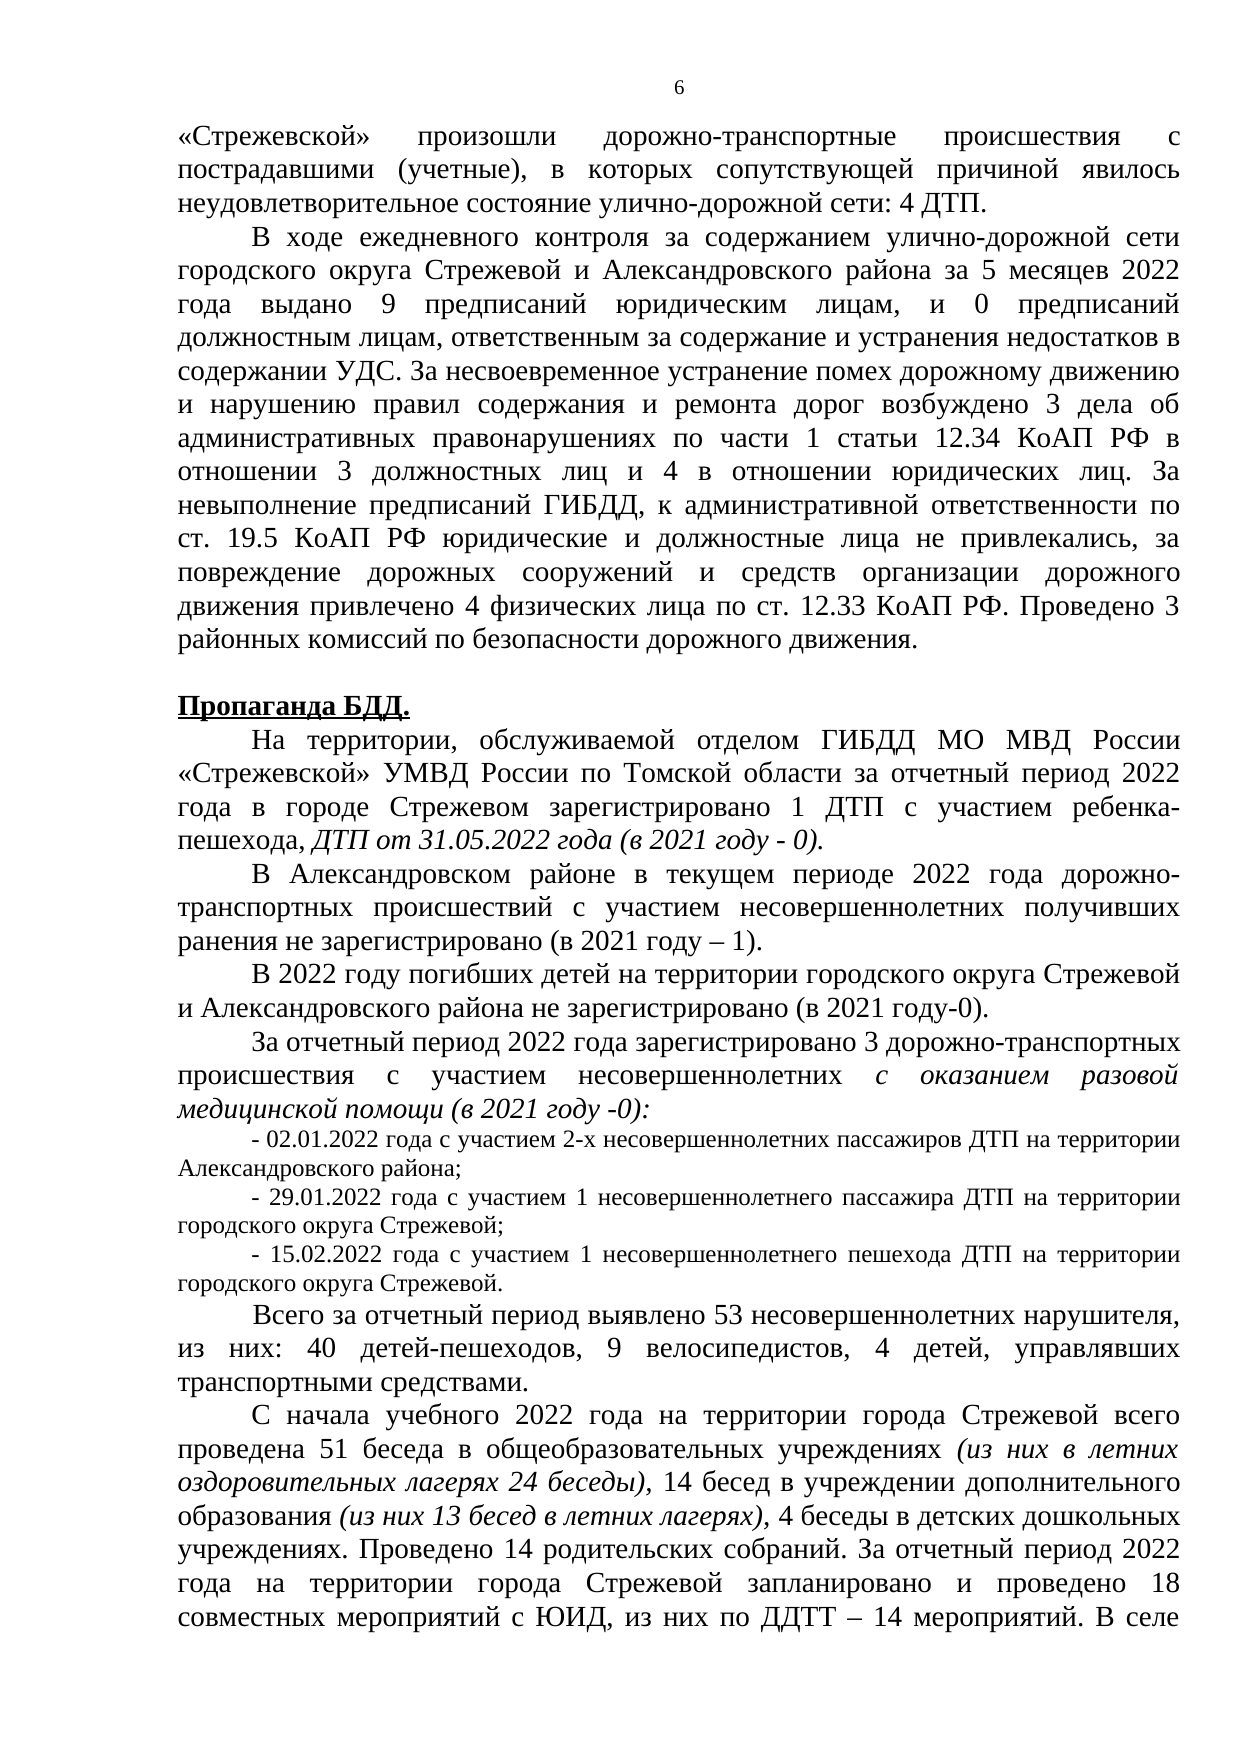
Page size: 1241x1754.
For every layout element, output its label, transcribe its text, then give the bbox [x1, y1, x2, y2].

text В ходе ежедневного контроля за содержанием улично-дорожной сети городского округа Стрежевой и Александровского района за 5 месяцев 2022 года выдано 9 предписаний юридическим лицам, и 0 предписаний должностным лицам, ответственным за содержание и устранения недостатков в содержании УДС. За несвоевременное устранение помех дорожному движению и нарушению правил содержания и ремонта дорог возбуждено 3 дела об административных правонарушениях по части 1 статьи 12.34 КоАП РФ в отношении 3 должностных лиц и 4 в отношении юридических лиц. За невыполнение предписаний ГИБДД, к административной ответственности по ст. 19.5 КоАП РФ юридические и должностные лица не привлекались, за повреждение дорожных сооружений и средств организации дорожного движения привлечено 4 физических лица по ст. 12.33 КоАП РФ. Проведено 3 районных комиссий по безопасности дорожного движения. [177, 219, 1181, 655]
text За отчетный период 2022 года зарегистрировано 3 дорожно-транспортных происшествия с участием несовершеннолетних с оказанием разовой медицинской помощи (в 2021 году -0): [177, 1024, 1181, 1124]
text - 15.02.2022 года с участием 1 несовершеннолетнего пешехода ДТП на территории городского округа Стрежевой. [177, 1239, 1181, 1297]
text На территории, обслуживаемой отделом ГИБДД МО МВД России «Стрежевской» УМВД России по Томской области за отчетный период 2022 года в городе Стрежевом зарегистрировано 1 ДТП с участием ребенка-пешехода, ДТП от 31.05.2022 года (в 2021 году - 0). [177, 722, 1181, 856]
text Пропаганда БДД. [177, 688, 1181, 722]
text В 2022 году погибших детей на территории городского округа Стрежевой и Александровского района не зарегистрировано (в 2021 году-0). [177, 957, 1181, 1024]
text Всего за отчетный период выявлено 53 несовершеннолетних нарушителя, из них: 40 детей-пешеходов, 9 велосипедистов, 4 детей, управлявших транспортными средствами. [177, 1297, 1181, 1397]
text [177, 1397, 1181, 1632]
text - 02.01.2022 года с участием 2-х несовершеннолетних пассажиров ДТП на территории Александровского района; [177, 1124, 1181, 1182]
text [177, 118, 1181, 219]
text В Александровском районе в текущем периоде 2022 года дорожно-транспортных происшествий с участием несовершеннолетних получивших ранения не зарегистрировано (в 2021 году – 1). [177, 856, 1181, 957]
text - 29.01.2022 года с участием 1 несовершеннолетнего пассажира ДТП на территории городского округа Стрежевой; [177, 1182, 1181, 1239]
